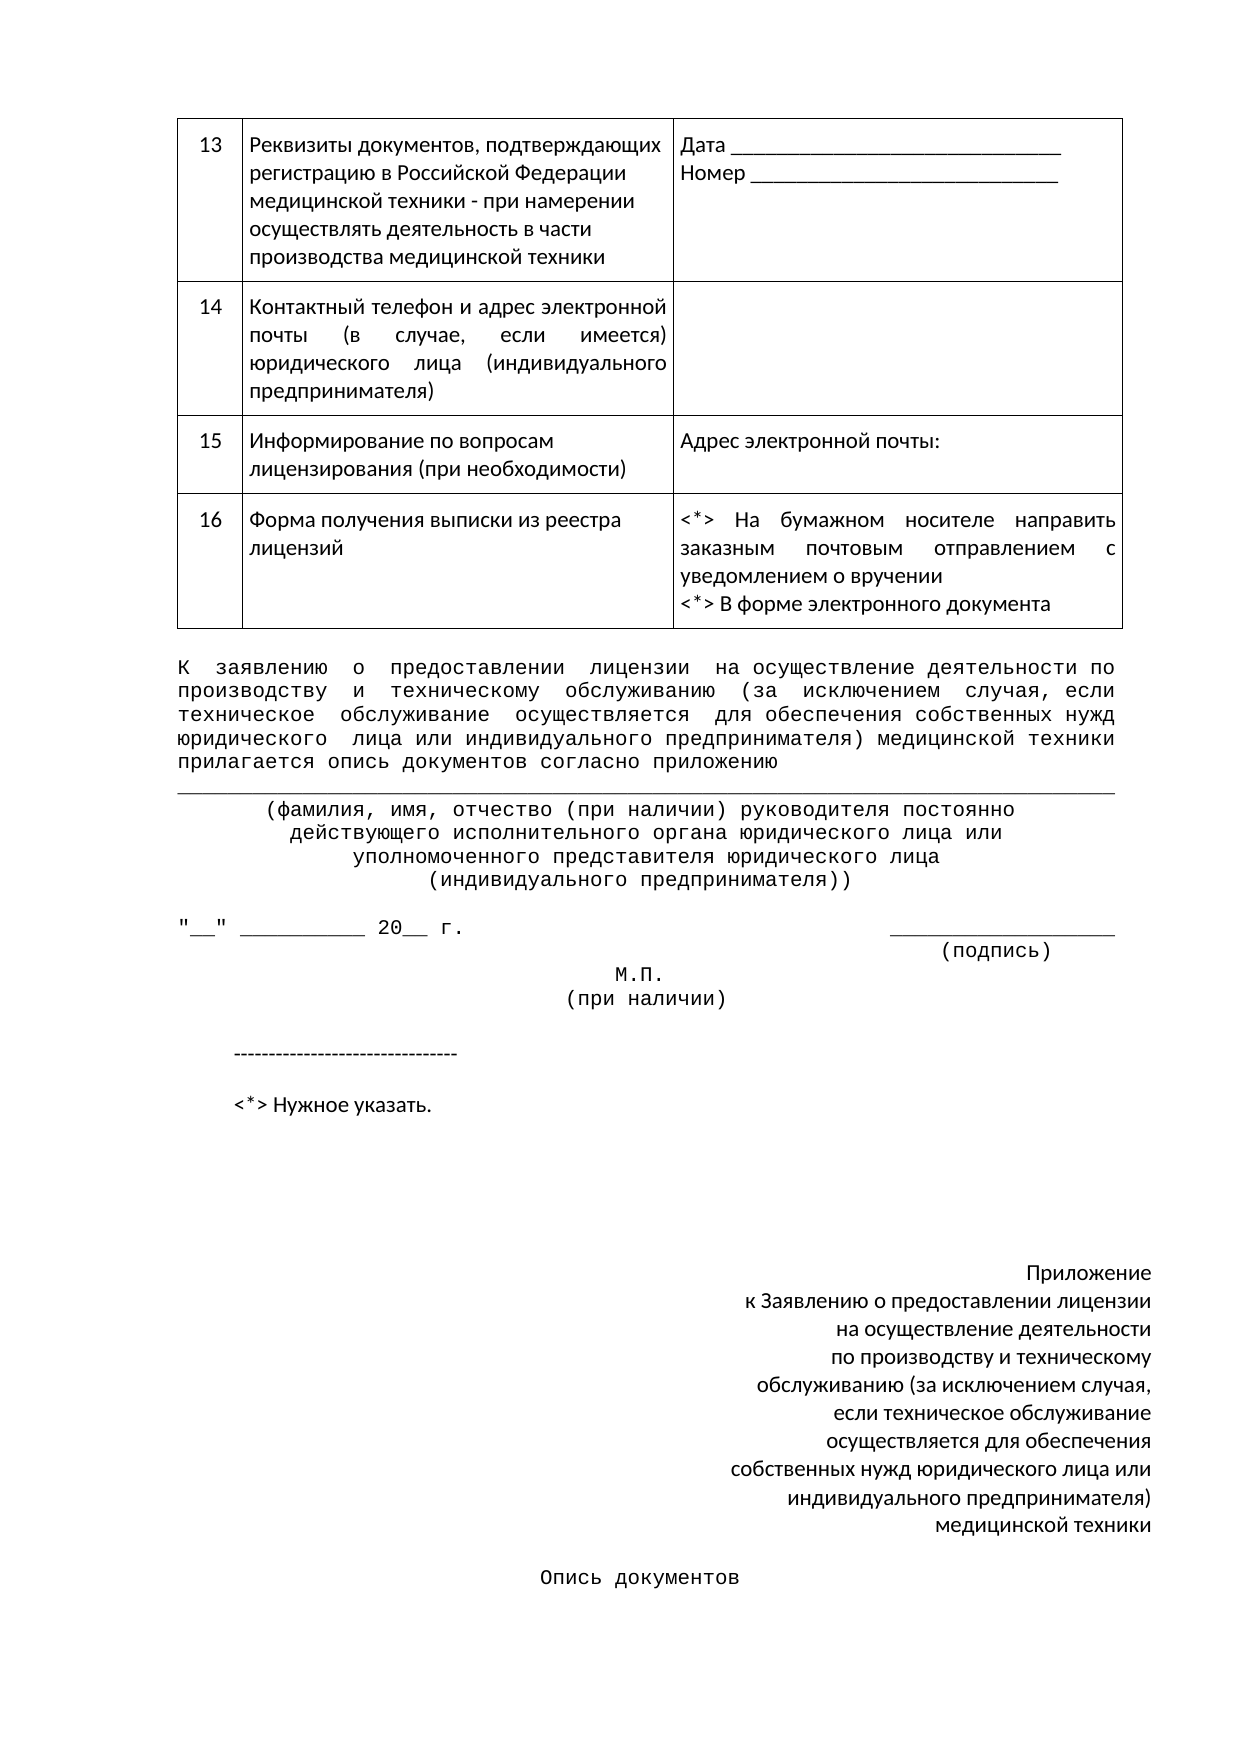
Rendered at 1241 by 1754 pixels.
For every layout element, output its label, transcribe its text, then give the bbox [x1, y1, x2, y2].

table_cell Контактный телефон и адрес электронной почты (в случае, если имеется) юридического лица (индивидуального предпринимателя) [243, 282, 673, 415]
table_cell Информирование по вопросам лицензирования (при необходимости) [243, 416, 673, 493]
text К заявлению о предоставлении лицензии на осуществление деятельности по [177, 657, 1152, 680]
text осуществляется для обеспечения [177, 1427, 1152, 1454]
text если техническое обслуживание [177, 1398, 1152, 1427]
table_cell Дата _____________________________ Номер ___________________________ [674, 119, 1122, 281]
text прилагается опись документов согласно приложению [177, 751, 1152, 775]
table_cell 16 [178, 494, 242, 628]
text к Заявлению о предоставлении лицензии [177, 1286, 1152, 1314]
text производству и техническому обслуживанию (за исключением случая, если [177, 680, 1152, 704]
table_cell 15 [178, 416, 242, 493]
table_cell 14 [178, 282, 242, 415]
table_cell [674, 282, 1122, 415]
text Опись документов [177, 1567, 1152, 1590]
text собственных нужд юридического лица или [177, 1454, 1152, 1483]
table_cell 13 [178, 119, 242, 281]
text (индивидуального предпринимателя)) [177, 869, 1152, 893]
text (фамилия, имя, отчество (при наличии) руководителя постоянно [177, 798, 1152, 822]
text Приложение [177, 1258, 1152, 1286]
text действующего исполнительного органа юридического лица или [177, 822, 1152, 846]
text на осуществление деятельности [177, 1314, 1152, 1342]
text (при наличии) [177, 988, 1152, 1011]
text обслуживанию (за исключением случая, [177, 1371, 1152, 1398]
table_cell <*> На бумажном носителе направить заказным почтовым отправлением с уведомлением о вручении <*> В форме электронного документа [674, 494, 1122, 628]
text индивидуального предпринимателя) [177, 1483, 1152, 1511]
text уполномоченного представителя юридического лица [177, 846, 1152, 869]
text ___________________________________________________________________________ [177, 775, 1152, 798]
text "__" __________ 20__ г. __________________ [177, 917, 1152, 940]
text <*> Нужное указать. [177, 1090, 1152, 1118]
text юридического лица или индивидуального предпринимателя) медицинской техники [177, 728, 1152, 751]
text -------------------------------- [177, 1039, 1152, 1067]
text (подпись) [177, 940, 1152, 964]
table_cell Форма получения выписки из реестра лицензий [243, 494, 673, 628]
text по производству и техническому [177, 1342, 1152, 1371]
text техническое обслуживание осуществляется для обеспечения собственных нужд [177, 704, 1152, 728]
text медицинской техники [177, 1511, 1152, 1539]
table_cell Реквизиты документов, подтверждающих регистрацию в Российской Федерации медицинской техники - при намерении осуществлять деятельность в части производства медицинской техники [243, 119, 673, 281]
table_cell Адрес электронной почты: [674, 416, 1122, 493]
text М.П. [177, 964, 1152, 988]
